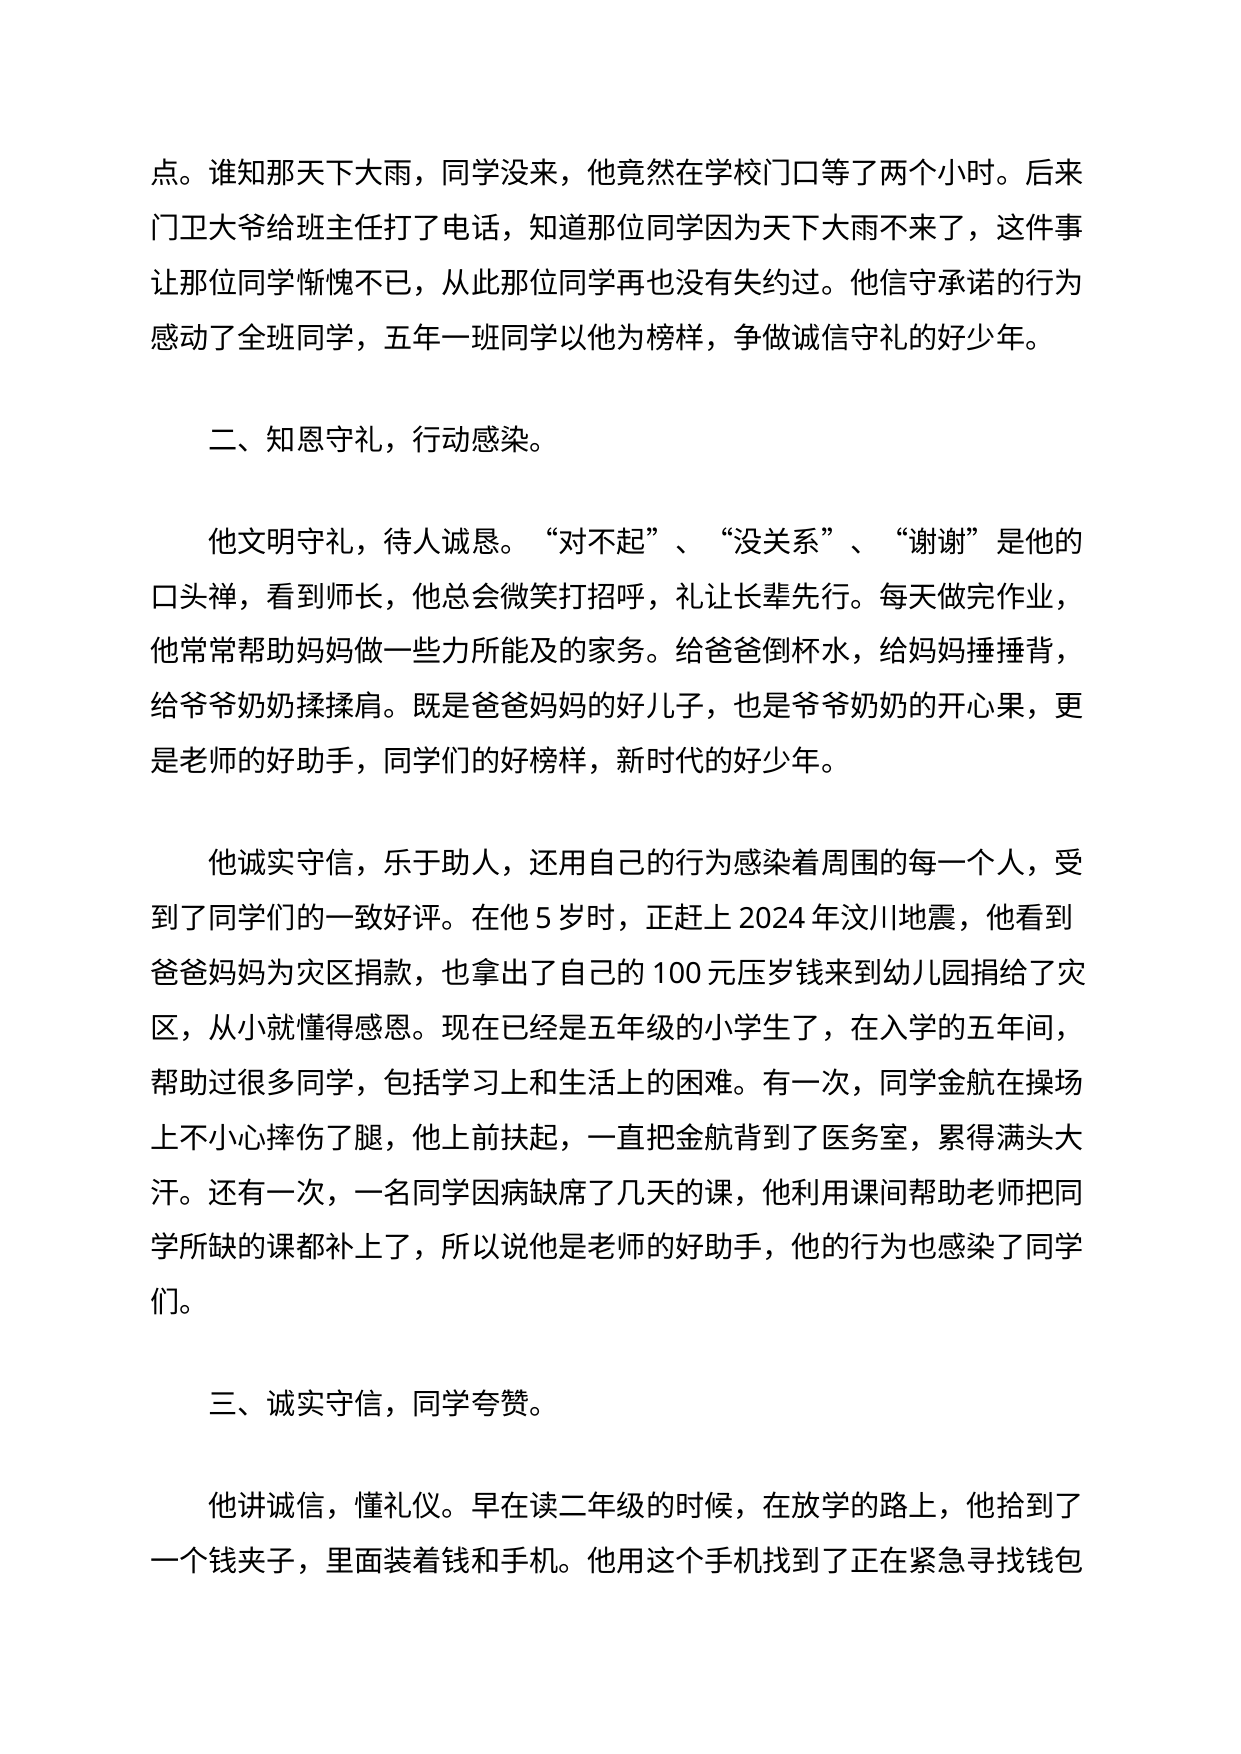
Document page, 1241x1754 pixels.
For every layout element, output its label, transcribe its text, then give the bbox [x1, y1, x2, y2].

text 他文明守礼，待人诚恳。“对不起”、“没关系”、“谢谢”是他的口头禅，看到师长，他总会微笑打招呼，礼让长辈先行。每天做完作业，他常常帮助妈妈做一些力所能及的家务。给爸爸倒杯水，给妈妈捶捶背，给爷爷奶奶揉揉肩。既是爸爸妈妈的好儿子，也是爷爷奶奶的开心果，更是老师的好助手，同学们的好榜样，新时代的好少年。 [150, 518, 1090, 780]
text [150, 150, 1090, 357]
text 二、知恩守礼，行动感染。 [150, 416, 1090, 459]
text 三、诚实守信，同学夸赞。 [150, 1381, 1090, 1423]
text 他诚实守信，乐于助人，还用自己的行为感染着周围的每一个人，受到了同学们的一致好评。在他5岁时，正赶上2024年汶川地震，他看到爸爸妈妈为灾区捐款，也拿出了自己的100元压岁钱来到幼儿园捐给了灾区，从小就懂得感恩。现在已经是五年级的小学生了，在入学的五年间，帮助过很多同学，包括学习上和生活上的困难。有一次，同学金航在操场上不小心摔伤了腿，他上前扶起，一直把金航背到了医务室，累得满头大汗。还有一次，一名同学因病缺席了几天的课，他利用课间帮助老师把同学所缺的课都补上了，所以说他是老师的好助手，他的行为也感染了同学们。 [150, 839, 1090, 1321]
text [150, 1482, 1090, 1580]
